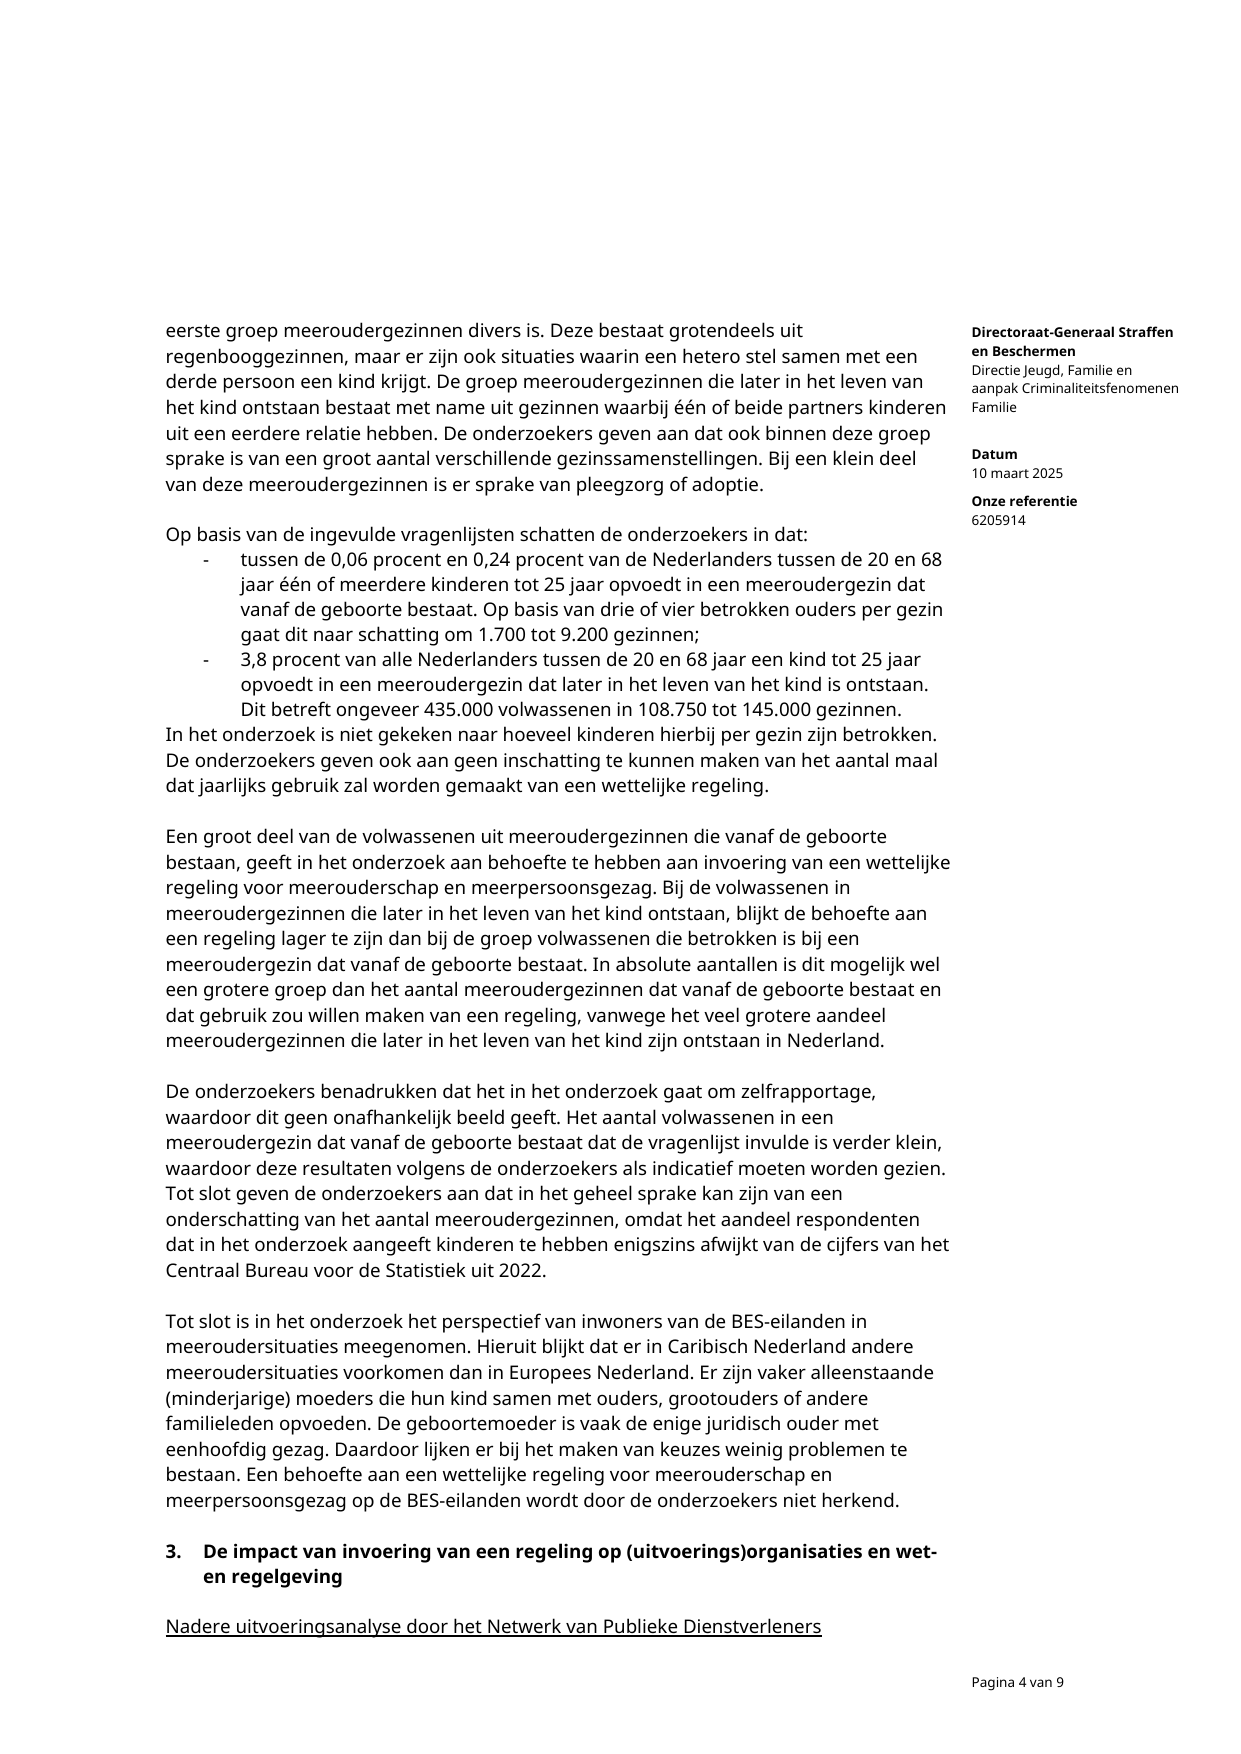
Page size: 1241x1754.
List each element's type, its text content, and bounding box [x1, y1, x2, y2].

list 3,8 procent van alle Nederlanders tussen de 20 en 68 jaar een kind tot 25 jaar opvoedt in een meeroudergezin dat later in het leven van het kind is ontstaan. Dit betreft ongeveer 435.000 volwassenen in 108.750 tot 145.000 gezinnen. [203, 646, 951, 721]
text Nadere uitvoeringsanalyse door het Netwerk van Publieke Dienstverleners [165, 1613, 951, 1639]
text Een groot deel van de volwassenen uit meeroudergezinnen die vanaf de geboorte bestaan, geeft in het onderzoek aan behoefte te hebben aan invoering van een wettelijke regeling voor meerouderschap en meerpersoonsgezag. Bij de volwassenen in meeroudergezinnen die later in het leven van het kind ontstaan, blijkt de behoefte aan een regeling lager te zijn dan bij de groep volwassenen die betrokken is bij een meeroudergezin dat vanaf de geboorte bestaat. In absolute aantallen is dit mogelijk wel een grotere groep dan het aantal meeroudergezinnen dat vanaf de geboorte bestaat en dat gebruik zou willen maken van een regeling, vanwege het veel grotere aandeel meeroudergezinnen die later in het leven van het kind zijn ontstaan in Nederland. [165, 823, 951, 1053]
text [165, 318, 951, 496]
text Tot slot is in het onderzoek het perspectief van inwoners van de BES-eilanden in meeroudersituaties meegenomen. Hieruit blijkt dat er in Caribisch Nederland andere meeroudersituaties voorkomen dan in Europees Nederland. Er zijn vaker alleenstaande (minderjarige) moeders die hun kind samen met ouders, grootouders of andere familieleden opvoeden. De geboortemoeder is vaak de enige juridisch ouder met eenhoofdig gezag. Daardoor lijken er bij het maken van keuzes weinig problemen te bestaan. Een behoefte aan een wettelijke regeling voor meerouderschap en meerpersoonsgezag op de BES-eilanden wordt door de onderzoekers niet herkend. [165, 1308, 951, 1512]
list tussen de 0,06 procent en 0,24 procent van de Nederlanders tussen de 20 en 68 jaar één of meerdere kinderen tot 25 jaar opvoedt in een meeroudergezin dat vanaf de geboorte bestaat. Op basis van drie of vier betrokken ouders per gezin gaat dit naar schatting om 1.700 tot 9.200 gezinnen; [203, 546, 951, 646]
text In het onderzoek is niet gekeken naar hoeveel kinderen hierbij per gezin zijn betrokken. De onderzoekers geven ook aan geen inschatting te kunnen maken van het aantal maal dat jaarlijks gebruik zal worden gemaakt van een wettelijke regeling. [165, 721, 951, 798]
list De impact van invoering van een regeling op (uitvoerings)organisaties en wet- en regelgeving [165, 1538, 951, 1588]
text De onderzoekers benadrukken dat het in het onderzoek gaat om zelfrapportage, waardoor dit geen onafhankelijk beeld geeft. Het aantal volwassenen in een meeroudergezin dat vanaf de geboorte bestaat dat de vragenlijst invulde is verder klein, waardoor deze resultaten volgens de onderzoekers als indicatief moeten worden gezien. Tot slot geven de onderzoekers aan dat in het geheel sprake kan zijn van een onderschatting van het aantal meeroudergezinnen, omdat het aandeel respondenten dat in het onderzoek aangeeft kinderen te hebben enigszins afwijkt van de cijfers van het Centraal Bureau voor de Statistiek uit 2022. [165, 1079, 951, 1283]
text Op basis van de ingevulde vragenlijsten schatten de onderzoekers in dat: [165, 521, 951, 546]
